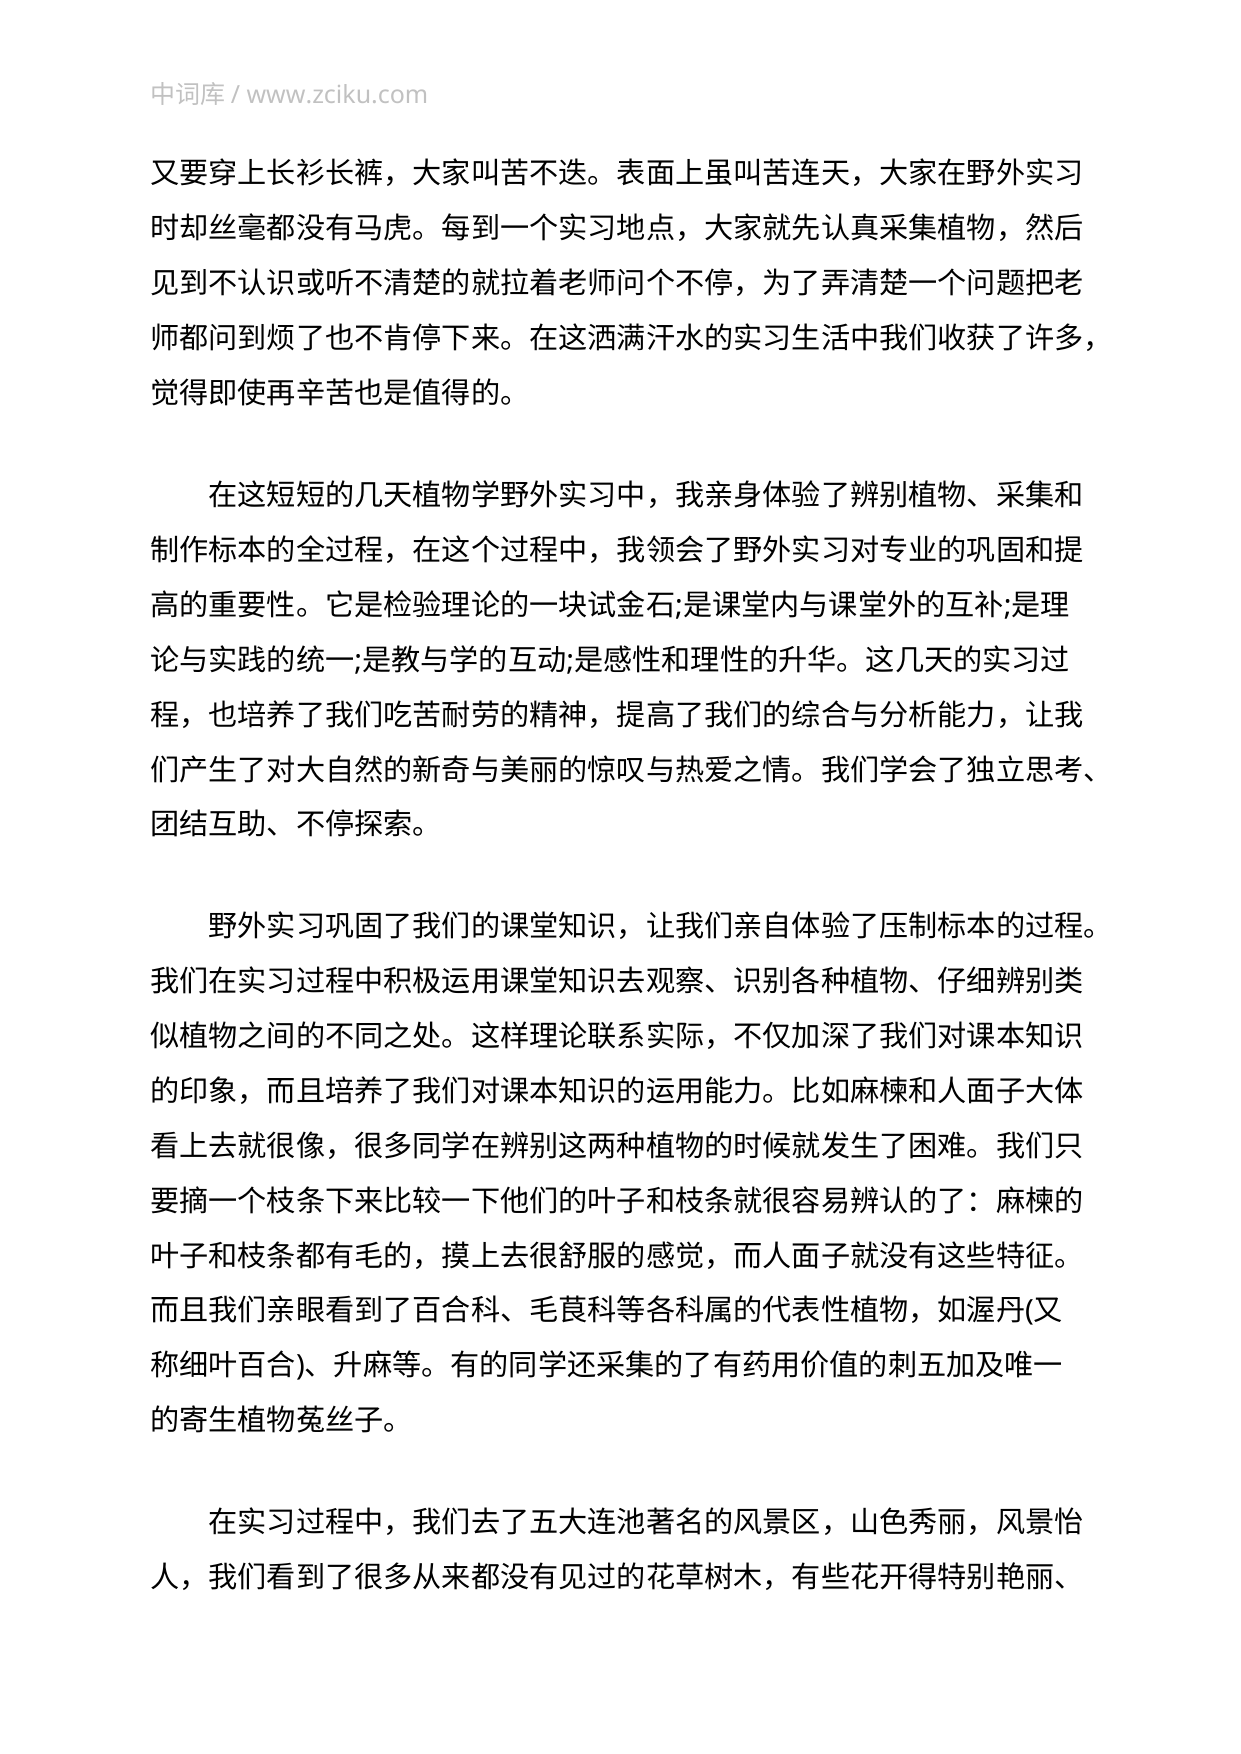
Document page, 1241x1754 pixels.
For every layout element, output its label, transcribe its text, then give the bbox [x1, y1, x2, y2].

text 在这短短的几天植物学野外实习中，我亲身体验了辨别植物、采集和制作标本的全过程，在这个过程中，我领会了野外实习对专业的巩固和提高的重要性。它是检验理论的一块试金石;是课堂内与课堂外的互补;是理论与实践的统一;是教与学的互动;是感性和理性的升华。这几天的实习过程，也培养了我们吃苦耐劳的精神，提高了我们的综合与分析能力，让我们产生了对大自然的新奇与美丽的惊叹与热爱之情。我们学会了独立思考、团结互助、不停探索。 [150, 471, 1090, 843]
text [150, 1499, 1090, 1596]
text 野外实习巩固了我们的课堂知识，让我们亲自体验了压制标本的过程。我们在实习过程中积极运用课堂知识去观察、识别各种植物、仔细辨别类似植物之间的不同之处。这样理论联系实际，不仅加深了我们对课本知识的印象，而且培养了我们对课本知识的运用能力。比如麻楝和人面子大体看上去就很像，很多同学在辨别这两种植物的时候就发生了困难。我们只要摘一个枝条下来比较一下他们的叶子和枝条就很容易辨认的了：麻楝的叶子和枝条都有毛的，摸上去很舒服的感觉，而人面子就没有这些特征。而且我们亲眼看到了百合科、毛茛科等各科属的代表性植物，如渥丹(又称细叶百合)、升麻等。有的同学还采集的了有药用价值的刺五加及唯一的寄生植物菟丝子。 [150, 903, 1090, 1439]
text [150, 150, 1090, 412]
